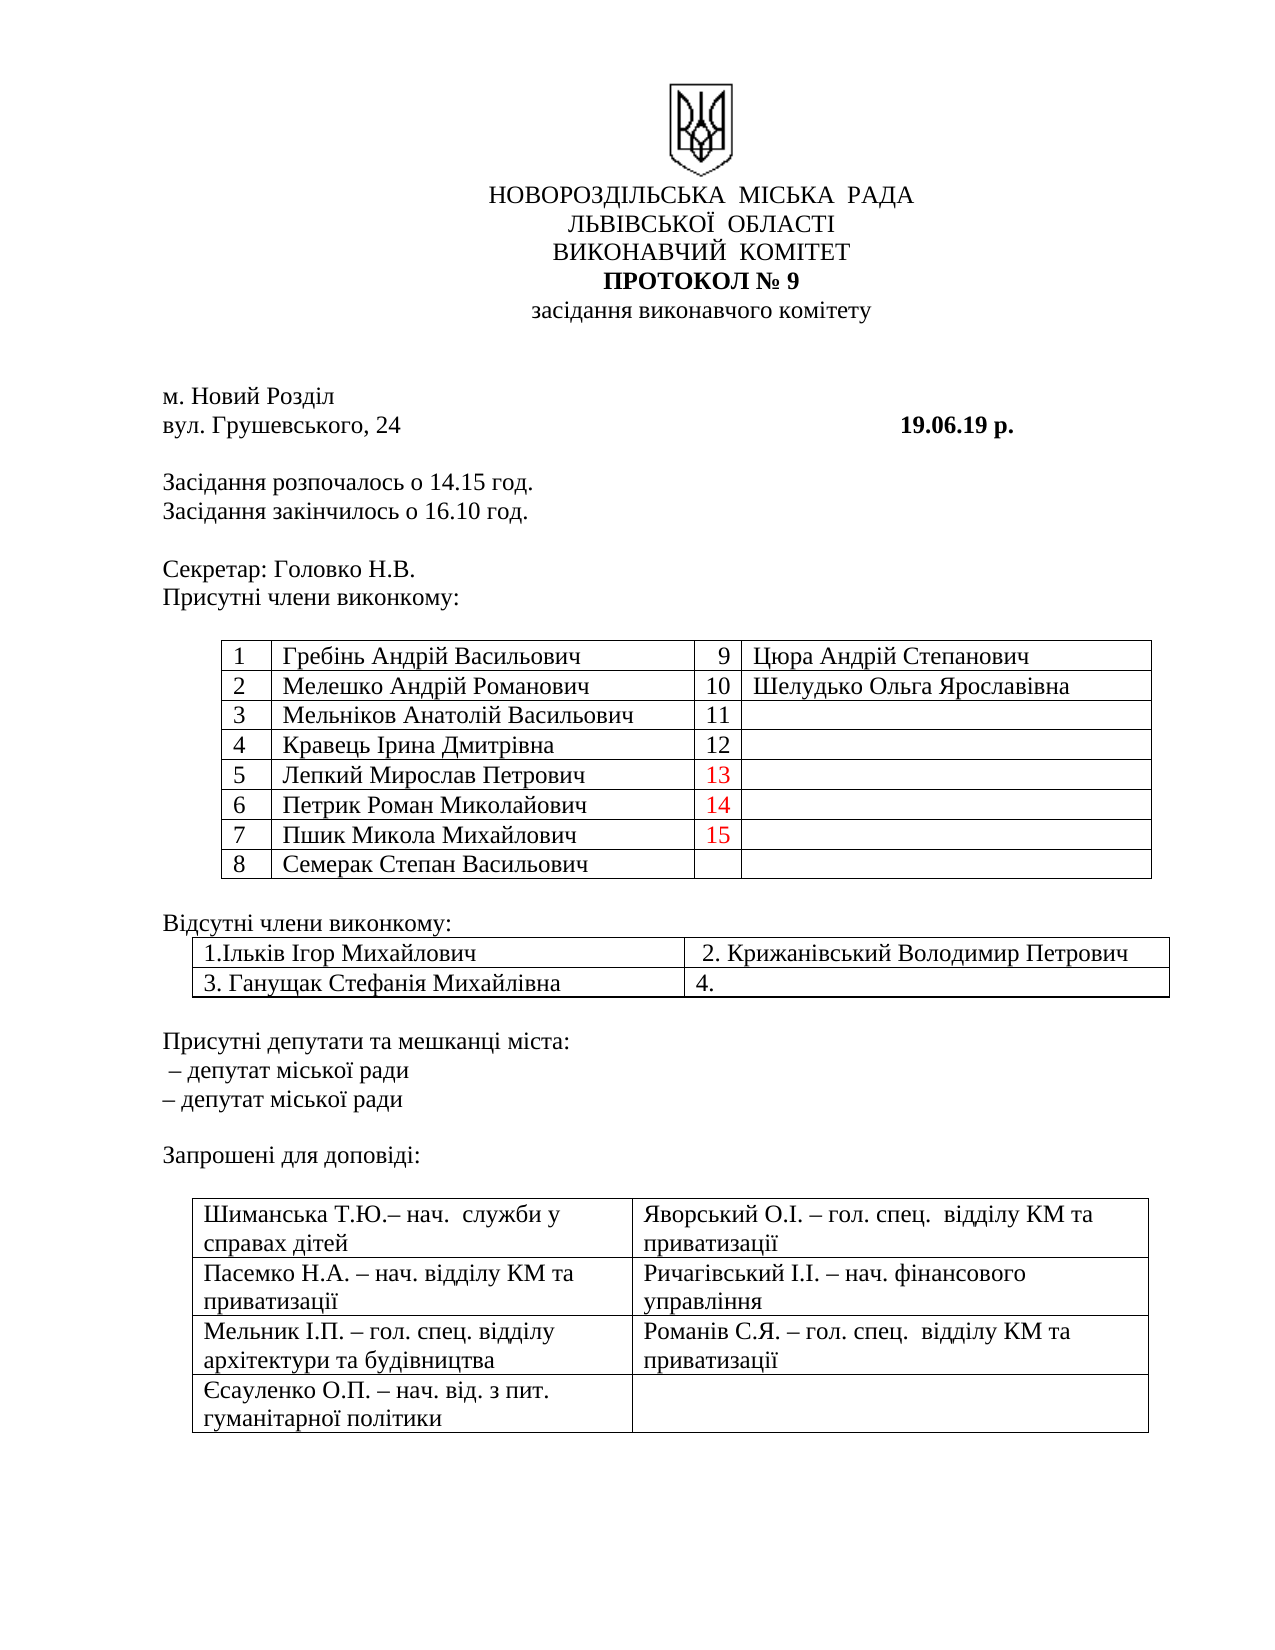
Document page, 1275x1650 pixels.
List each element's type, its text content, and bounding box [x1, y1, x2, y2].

table_cell 3 [222, 701, 271, 729]
table_cell Семерак Степан Васильович [272, 850, 694, 878]
text ПРОТОКОЛ № 9 [162, 266, 1181, 295]
text НОВОРОЗДІЛЬСЬКА МІСЬКА РАДА [162, 180, 1181, 209]
table_cell [742, 790, 1151, 819]
table_cell [742, 820, 1151, 848]
table_cell 13 [695, 760, 741, 789]
table_header Шиманська Т.Ю.– нач. служби у справах дітей [193, 1199, 632, 1257]
table_cell 5 [222, 760, 271, 789]
table_cell Шелудько Ольга Ярославівна [742, 671, 1151, 699]
table_header Цюра Андрій Степанович [742, 641, 1151, 670]
text – депутат міської ради [162, 1055, 1181, 1084]
table_cell 10 [695, 671, 741, 699]
table_cell [742, 701, 1151, 729]
text засідання виконавчого комітету [162, 295, 1181, 324]
table_header 1 [222, 641, 271, 670]
table_cell 11 [695, 701, 741, 729]
text – депутат міської ради [162, 1084, 1181, 1112]
text ВИКОНАВЧИЙ КОМІТЕТ [162, 237, 1181, 266]
table_header Яворський О.І. – гол. спец. відділу КМ та приватизації [633, 1199, 1148, 1257]
text Запрошені для доповіді: [162, 1141, 1181, 1169]
table_cell Петрик Роман Миколайович [272, 790, 694, 819]
table_cell 14 [695, 790, 741, 819]
table_cell Єсауленко О.П. – нач. від. з пит. гуманітарної політики [193, 1375, 632, 1432]
table_cell Лепкий Мирослав Петрович [272, 760, 694, 789]
table_cell Пасемко Н.А. – нач. відділу КМ та приватизації [193, 1258, 632, 1315]
table_cell 8 [222, 850, 271, 878]
table_header 9 [695, 641, 741, 670]
table_cell Романів С.Я. – гол. спец. відділу КМ та приватизації [633, 1316, 1148, 1374]
table_cell [742, 850, 1151, 878]
picture [607, 81, 796, 180]
table_cell [633, 1375, 1148, 1432]
table_cell Мельніков Анатолій Васильович [272, 701, 694, 729]
text вул. Грушевського, 24 19.06.19 р. [162, 410, 1181, 439]
table_cell [695, 850, 741, 878]
table_cell Мелешко Андрій Романович [272, 671, 694, 699]
table_cell 4. [685, 968, 1169, 996]
text ЛЬВІВСЬКОЇ ОБЛАСТІ [162, 209, 1181, 237]
text Відсутні члени виконкому: [162, 908, 1181, 937]
table_cell Пшик Микола Михайлович [272, 820, 694, 848]
table_cell 6 [222, 790, 271, 819]
table_cell 7 [222, 820, 271, 848]
table_cell Кравець Ірина Дмитрівна [272, 730, 694, 759]
table_cell Ричагівський І.І. – нач. фінансового управління [633, 1258, 1148, 1315]
text Секретар: Головко Н.В. [162, 554, 1181, 582]
table_cell 12 [695, 730, 741, 759]
text Засідання закінчилось о 16.10 год. [162, 496, 1181, 525]
table_header 2. Крижанівський Володимир Петрович [685, 938, 1169, 967]
text Присутні депутати та мешканці міста: [162, 1026, 1181, 1055]
table_cell 3. Ганущак Стефанія Михайлівна [193, 968, 684, 996]
text Присутні члени виконкому: [162, 582, 1181, 611]
text м. Новий Розділ [162, 381, 1181, 410]
table_cell 4 [222, 730, 271, 759]
table_cell [742, 760, 1151, 789]
table_cell [742, 730, 1151, 759]
table_header 1.Ільків Ігор Михайлович [193, 938, 684, 967]
table_header Гребінь Андрій Васильович [272, 641, 694, 670]
table_cell Мельник І.П. – гол. спец. відділу архітектури та будівництва [193, 1316, 632, 1374]
table_cell 15 [695, 820, 741, 848]
table_cell 2 [222, 671, 271, 699]
text Засідання розпочалось о 14.15 год. [162, 467, 1181, 496]
